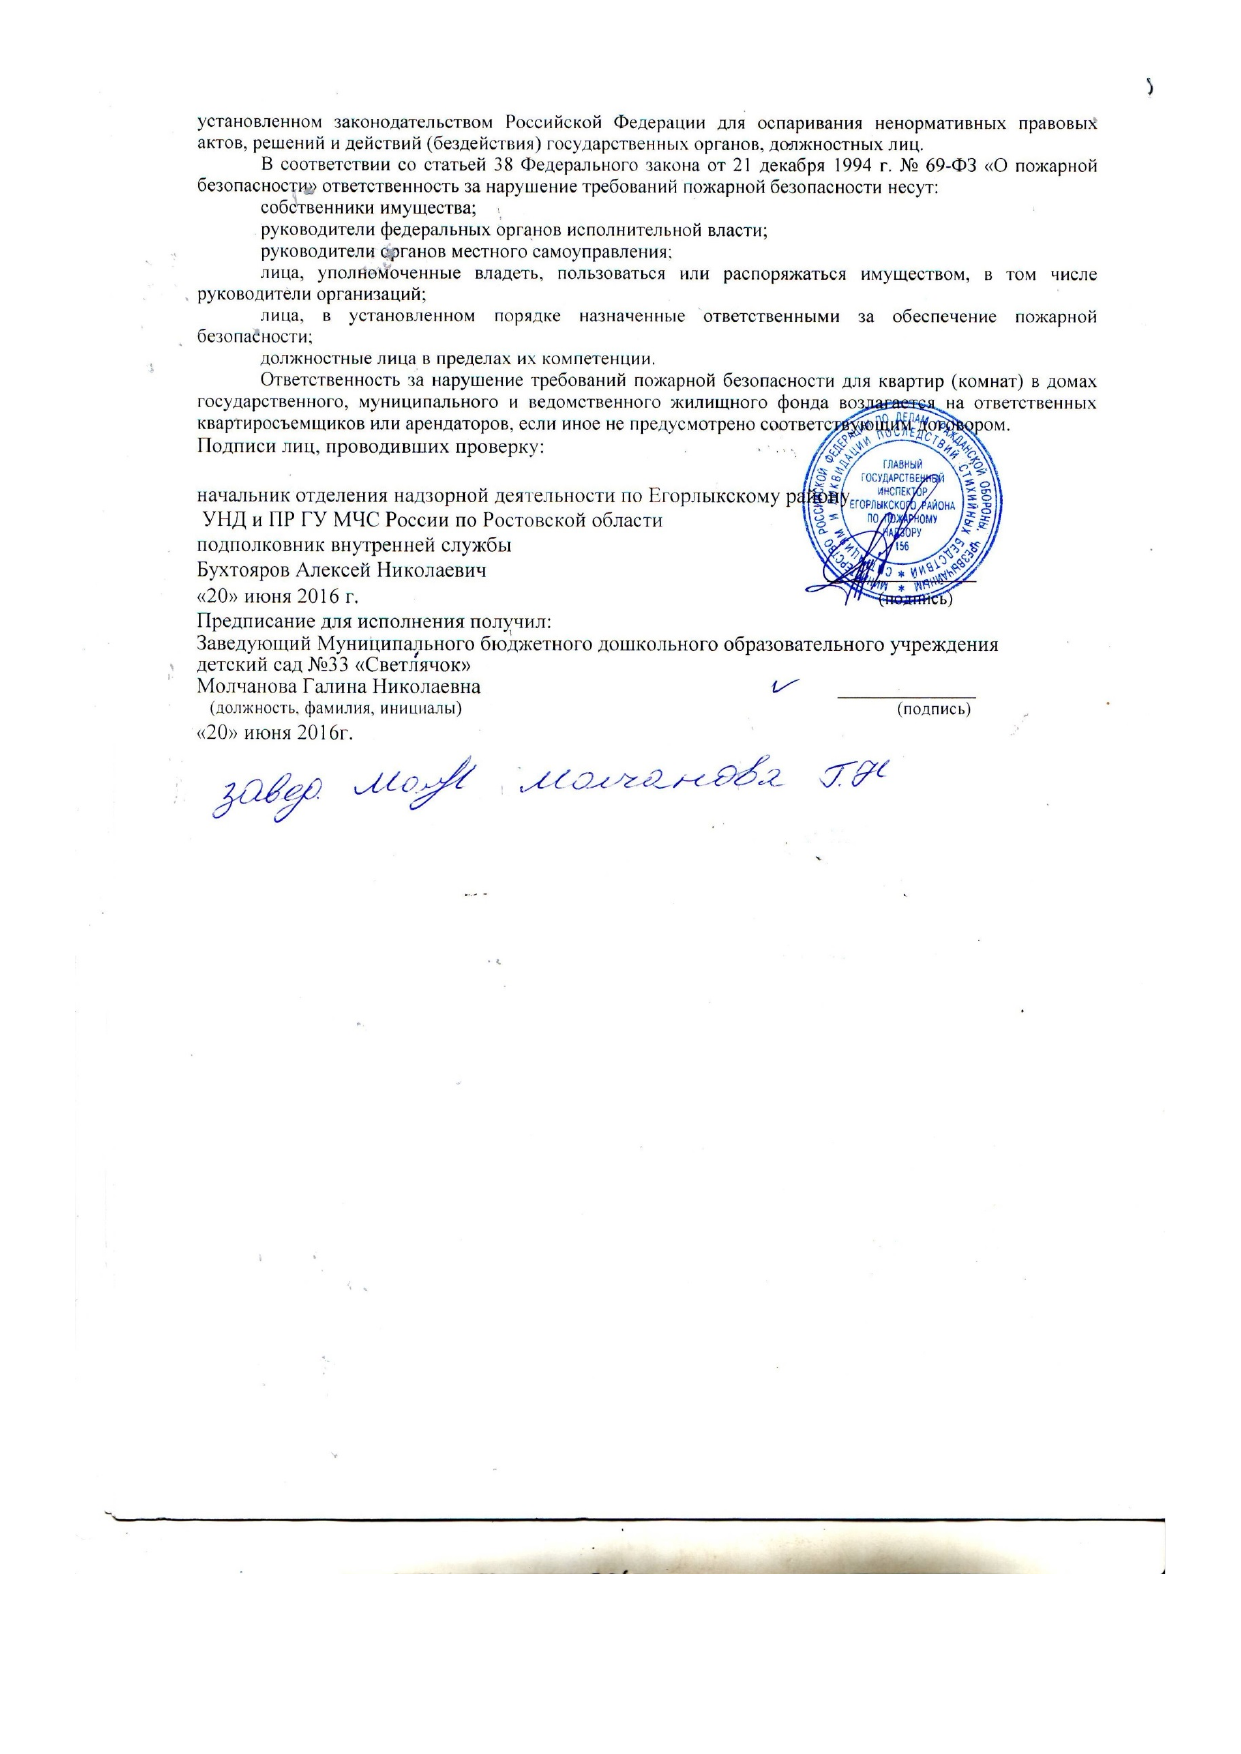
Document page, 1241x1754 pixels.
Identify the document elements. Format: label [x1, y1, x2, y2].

picture [75, 75, 1166, 1574]
